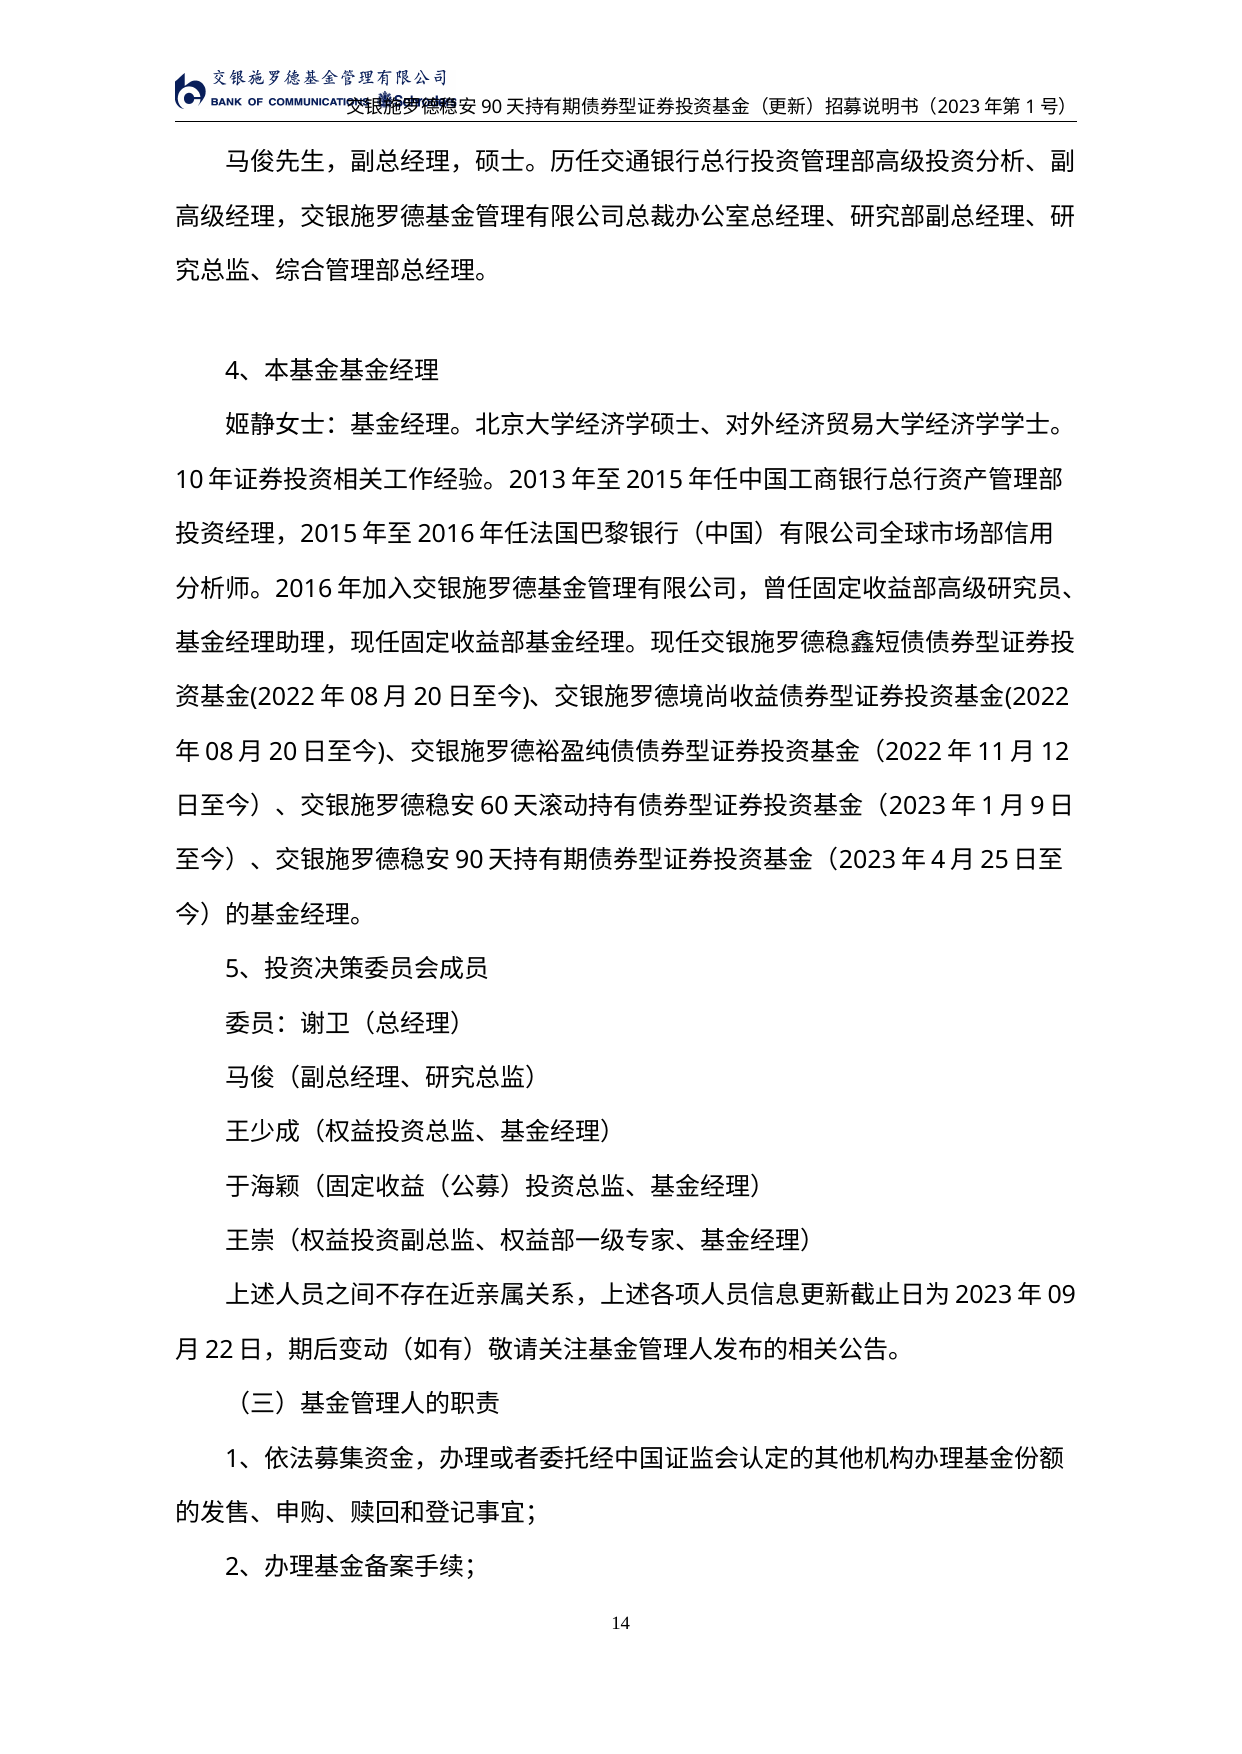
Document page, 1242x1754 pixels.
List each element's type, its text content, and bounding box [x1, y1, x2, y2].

picture [175, 70, 457, 109]
text 马俊先生，副总经理，硕士。历任交通银行总行投资管理部高级投资分析、副高级经理，交银施罗德基金管理有限公司总裁办公室总经理、研究部副总经理、研究总监、综合管理部总经理。 [175, 142, 1077, 287]
text 王崇（权益投资副总监、权益部一级专家、基金经理） [175, 1221, 1077, 1257]
text （三）基金管理人的职责 [175, 1384, 1077, 1420]
text 王少成（权益投资总监、基金经理） [175, 1112, 1077, 1148]
text 于海颖（固定收益（公募）投资总监、基金经理） [175, 1166, 1077, 1202]
text 4、本基金基金经理 [175, 351, 1077, 387]
text 姬静女士：基金经理。北京大学经济学硕士、对外经济贸易大学经济学学士。10年证券投资相关工作经验。2013年至2015年任中国工商银行总行资产管理部投资经理，2015年至2016年任法国巴黎银行（中国）有限公司全球市场部信用分析师。2016年加入交银施罗德基金管理有限公司，曾任固定收益部高级研究员、基金经理助理，现任固定收益部基金经理。现任交银施罗德稳鑫短债债券型证券投资基金(2022年08月20日至今)、交银施罗德境尚收益债券型证券投资基金(2022年08月20日至今)、交银施罗德裕盈纯债债券型证券投资基金（2022年11月12日至今）、交银施罗德稳安60天滚动持有债券型证券投资基金（2023年1月9日至今）、交银施罗德稳安90天持有期债券型证券投资基金（2023年4月25日至今）的基金经理。 [175, 405, 1077, 931]
text 1、依法募集资金，办理或者委托经中国证监会认定的其他机构办理基金份额的发售、申购、赎回和登记事宜； [175, 1438, 1077, 1529]
text 委员：谢卫（总经理） [175, 1003, 1077, 1039]
text 上述人员之间不存在近亲属关系，上述各项人员信息更新截止日为2023年09月22日，期后变动（如有）敬请关注基金管理人发布的相关公告。 [175, 1275, 1077, 1366]
text 马俊（副总经理、研究总监） [175, 1057, 1077, 1094]
text 5、投资决策委员会成员 [175, 949, 1077, 985]
text 2、办理基金备案手续； [175, 1547, 1077, 1583]
